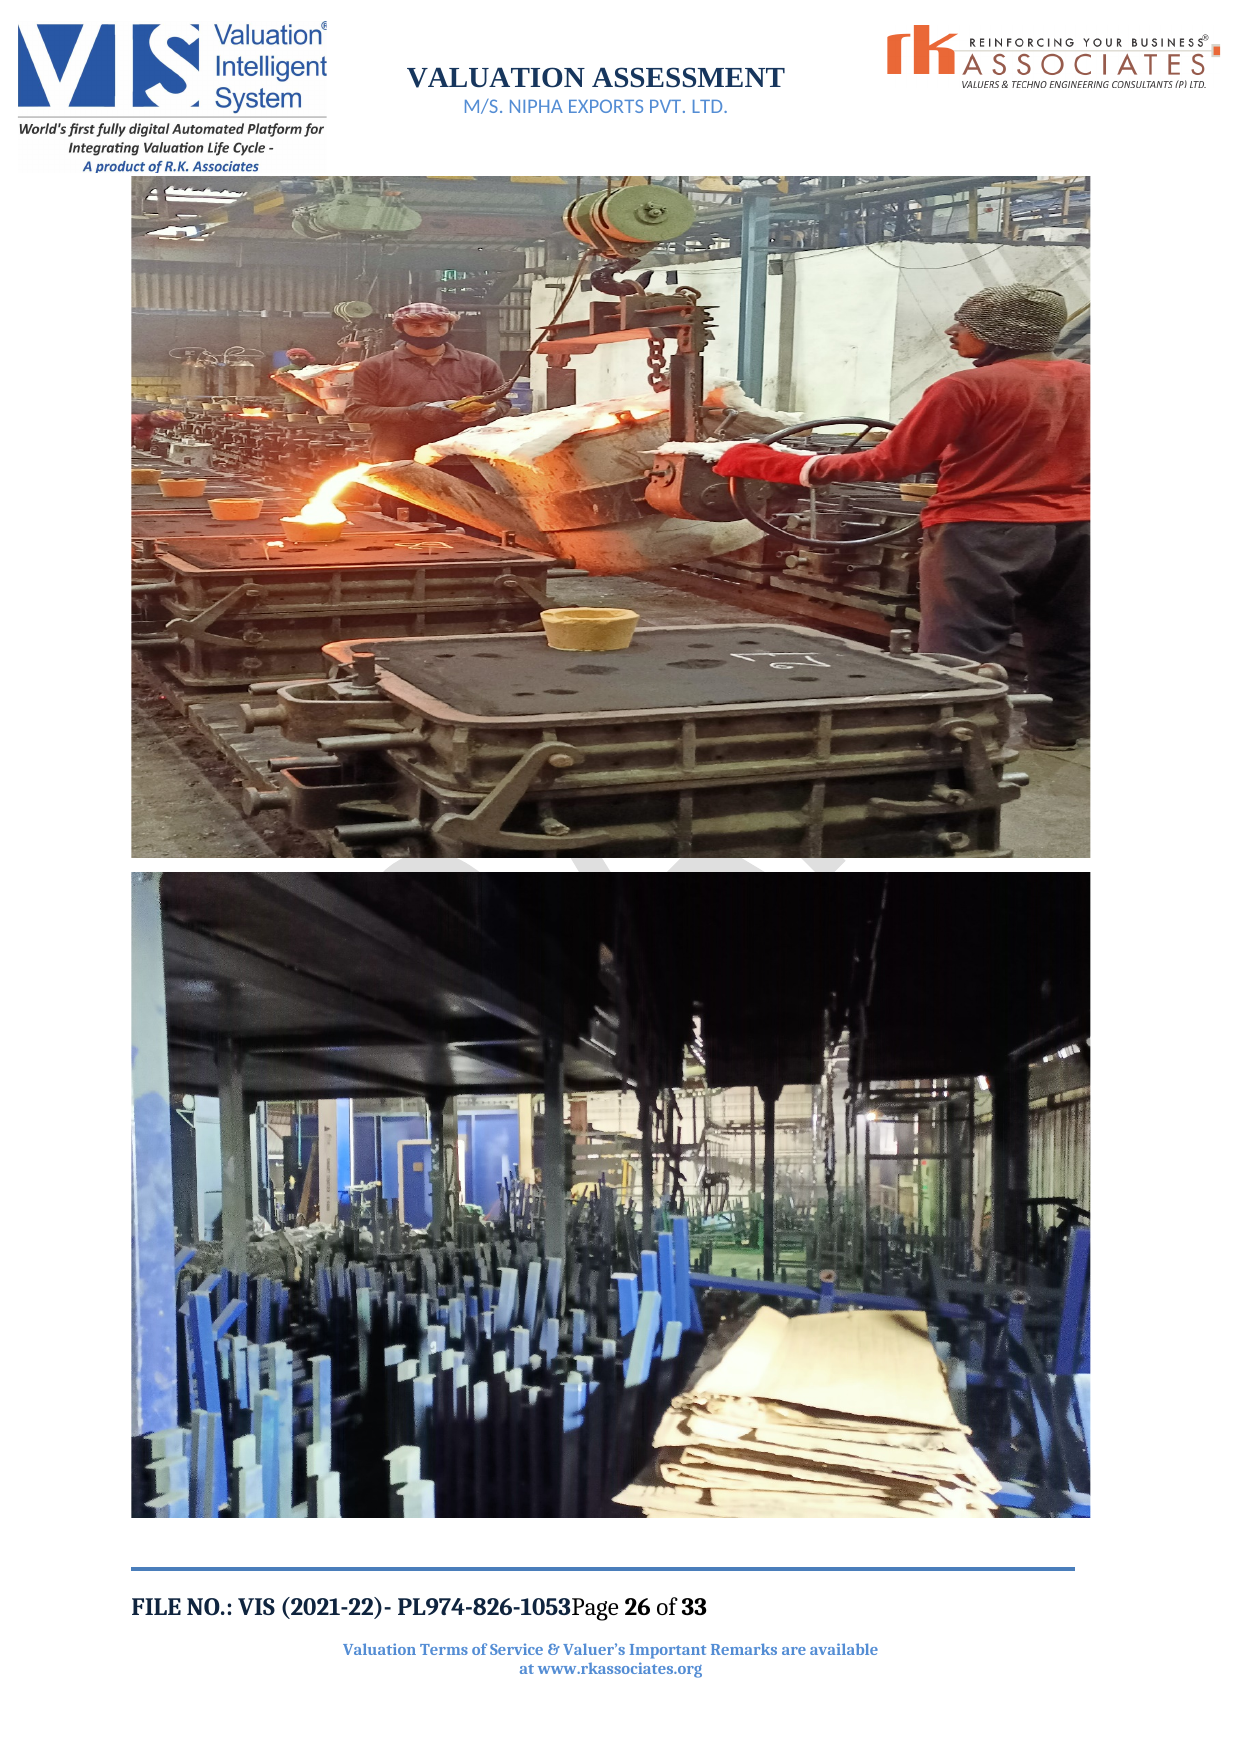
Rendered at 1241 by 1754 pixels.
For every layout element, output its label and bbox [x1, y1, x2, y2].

picture [17, 21, 327, 172]
picture [131, 176, 1091, 858]
picture [885, 25, 1220, 88]
picture [131, 872, 1091, 1518]
